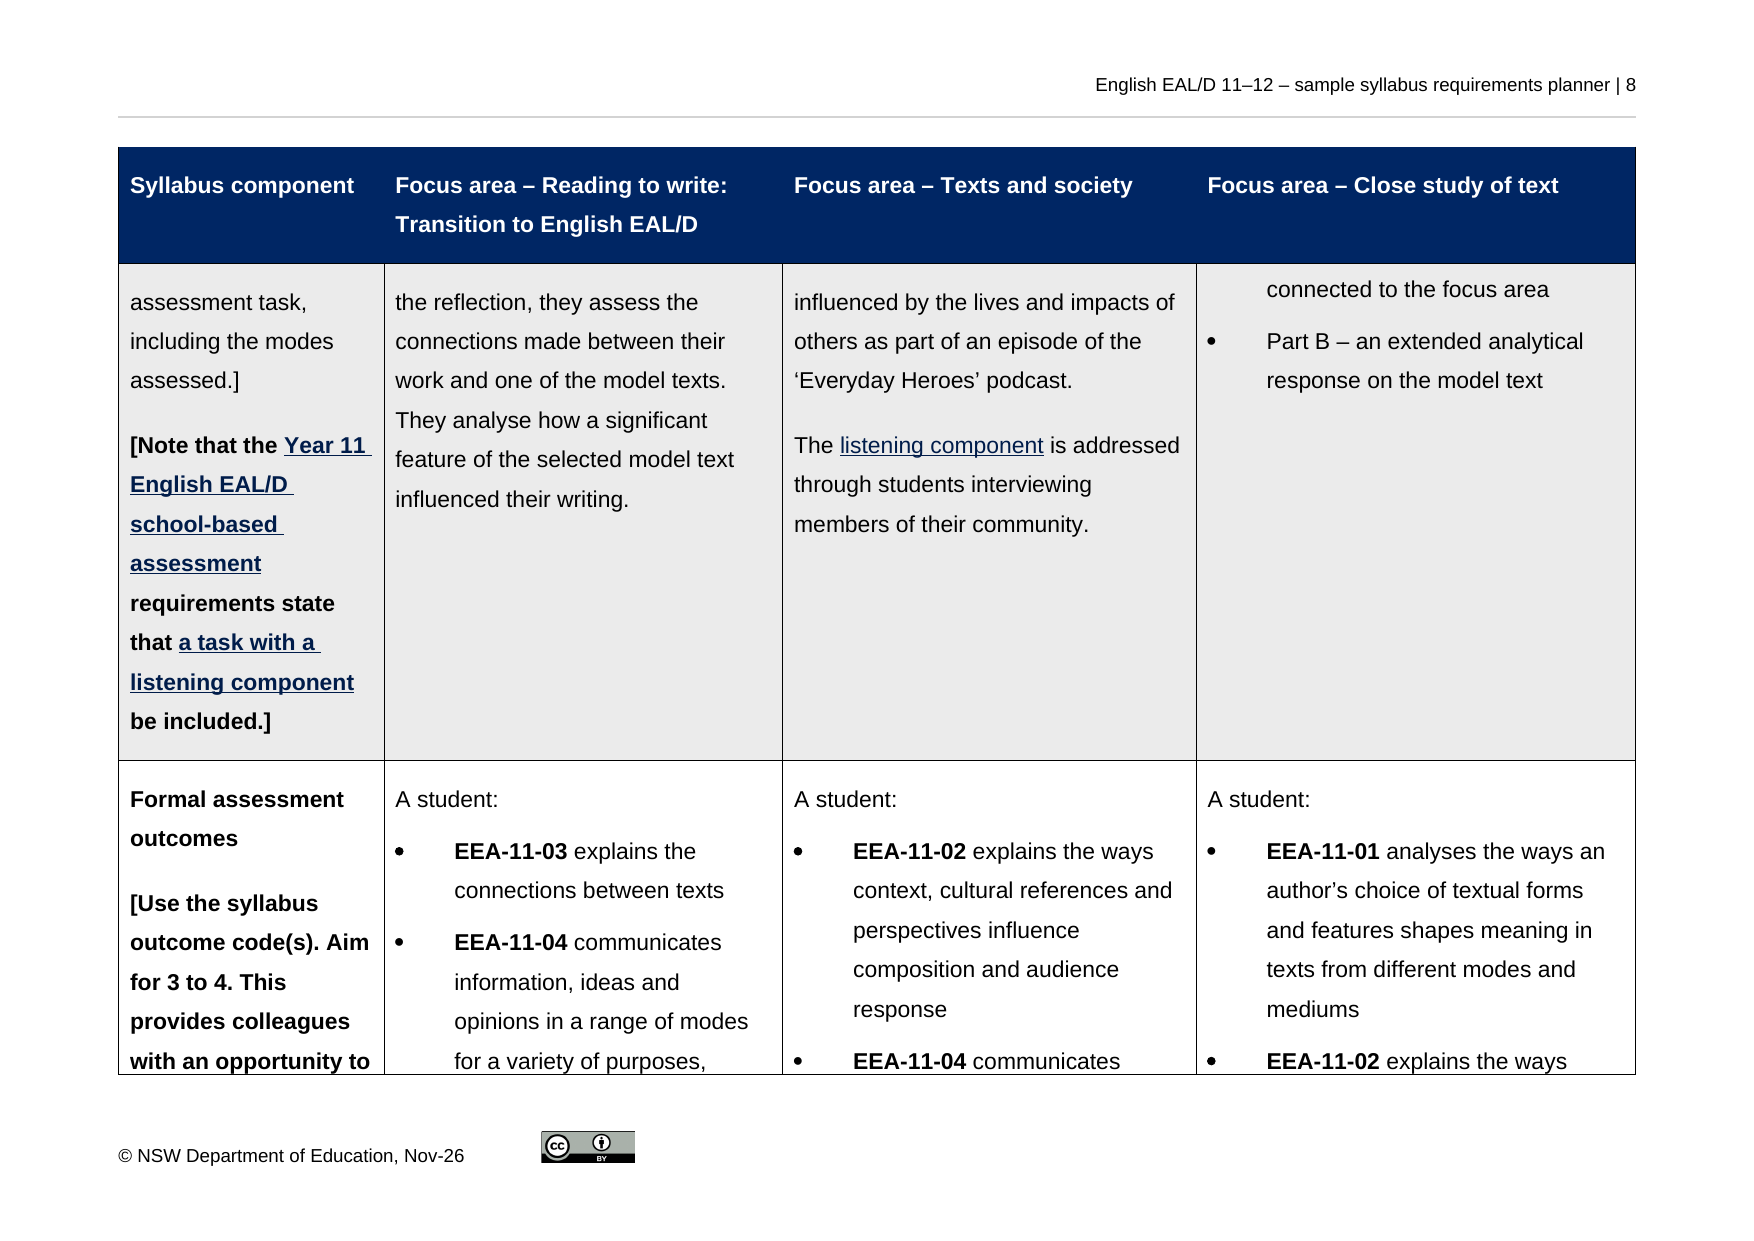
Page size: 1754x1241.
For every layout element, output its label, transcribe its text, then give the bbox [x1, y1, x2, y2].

table_header Focus area – Texts and society [783, 147, 1196, 263]
table_header Focus area – Close study of text [1196, 147, 1635, 263]
table_header Syllabus component [119, 147, 384, 263]
table_header Focus area – Reading to write: Transition to English EAL/D [384, 147, 783, 263]
picture [541, 1131, 635, 1163]
